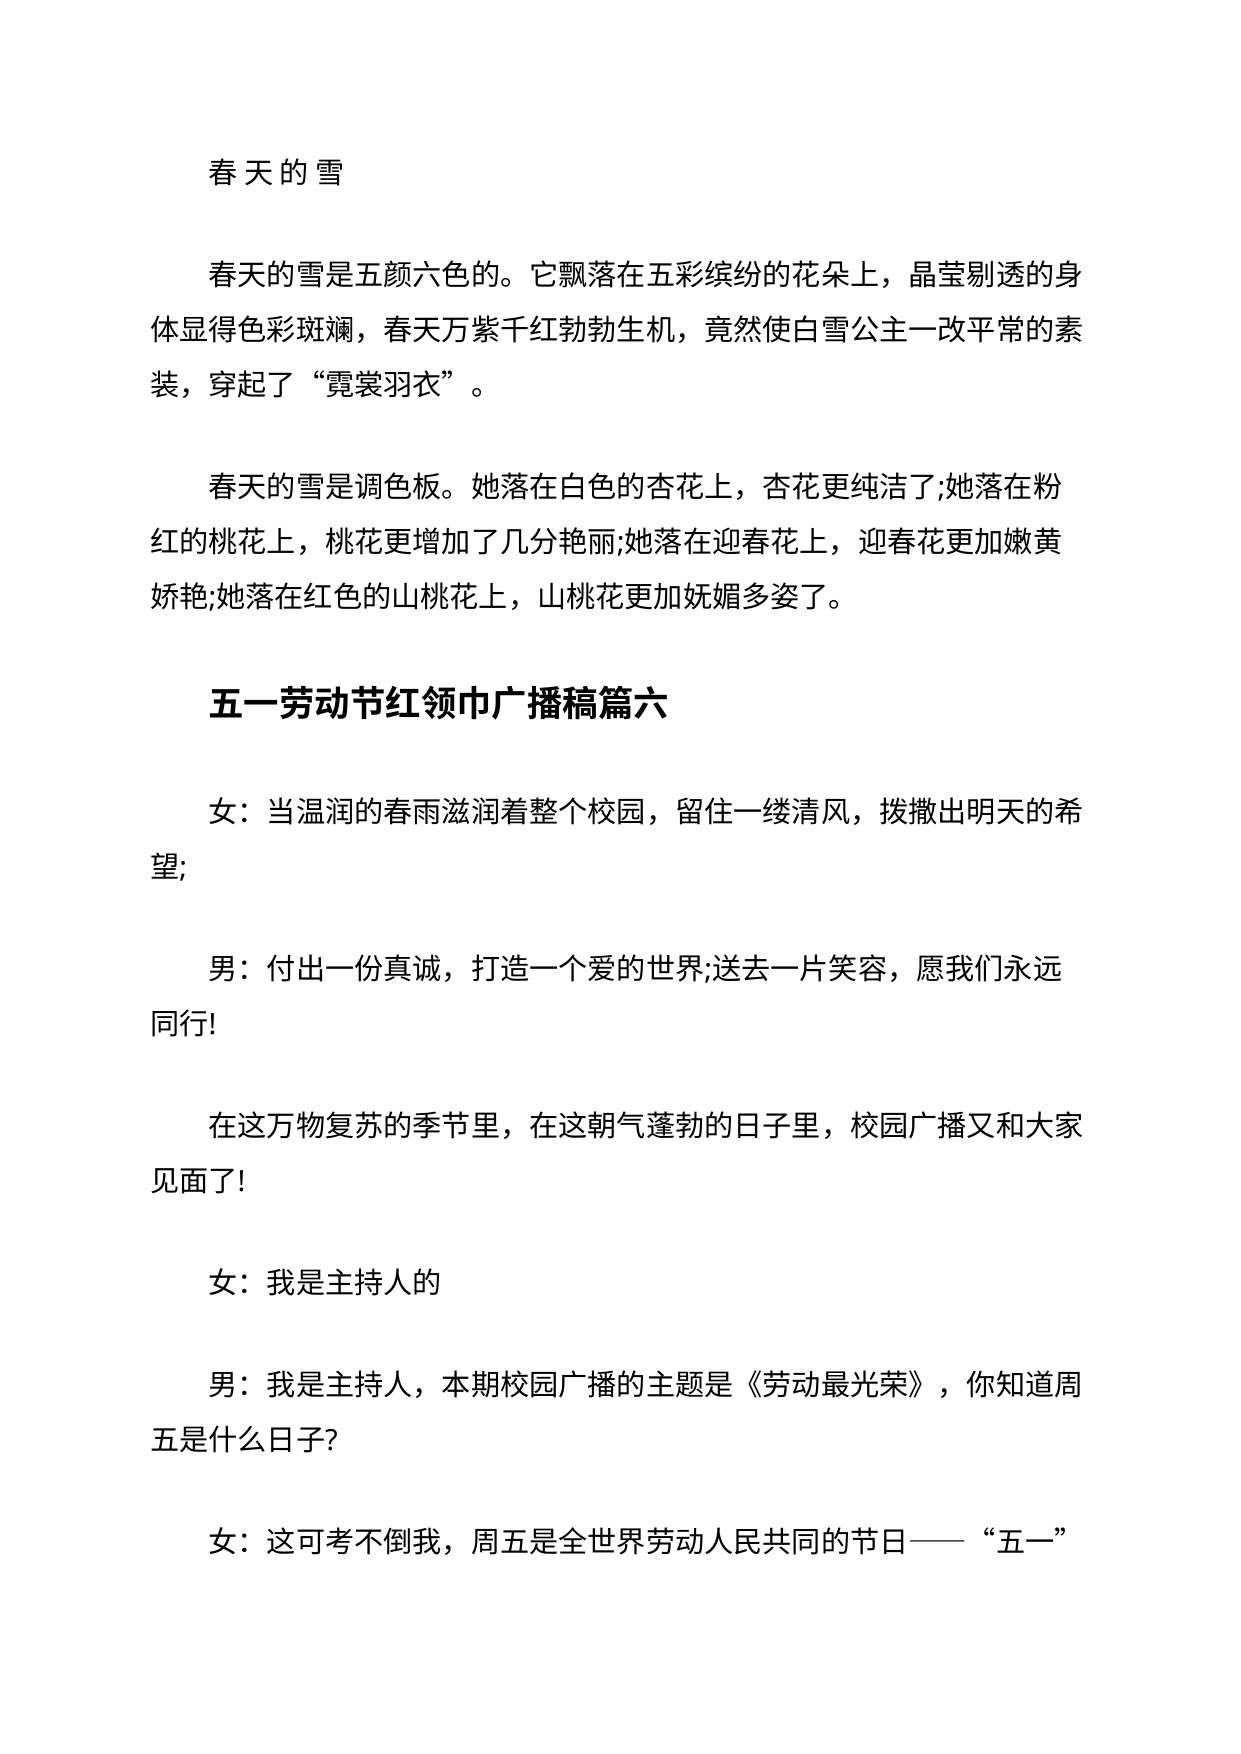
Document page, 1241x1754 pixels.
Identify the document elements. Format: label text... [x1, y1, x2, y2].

text 男：付出一份真诚，打造一个爱的世界;送去一片笑容，愿我们永远同行! [150, 946, 1090, 1043]
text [150, 1518, 1090, 1560]
text 在这万物复苏的季节里，在这朝气蓬勃的日子里，校园广播又和大家见面了! [150, 1103, 1090, 1200]
text 春 天 的 雪 [150, 150, 1090, 192]
text 男：我是主持人，本期校园广播的主题是《劳动最光荣》，你知道周五是什么日子? [150, 1361, 1090, 1458]
text 女：我是主持人的 [150, 1259, 1090, 1302]
text 五一劳动节红领巾广播稿篇六 [150, 675, 1090, 727]
text 女：当温润的春雨滋润着整个校园，留住一缕清风，拨撒出明天的希望; [150, 789, 1090, 886]
text 春天的雪是五颜六色的。它飘落在五彩缤纷的花朵上，晶莹剔透的身体显得色彩斑斓，春天万紫千红勃勃生机，竟然使白雪公主一改平常的素装，穿起了“霓裳羽衣”。 [150, 252, 1090, 404]
text 春天的雪是调色板。她落在白色的杏花上，杏花更纯洁了;她落在粉红的桃花上，桃花更增加了几分艳丽;她落在迎春花上，迎春花更加嫩黄娇艳;她落在红色的山桃花上，山桃花更加妩媚多姿了。 [150, 463, 1090, 616]
